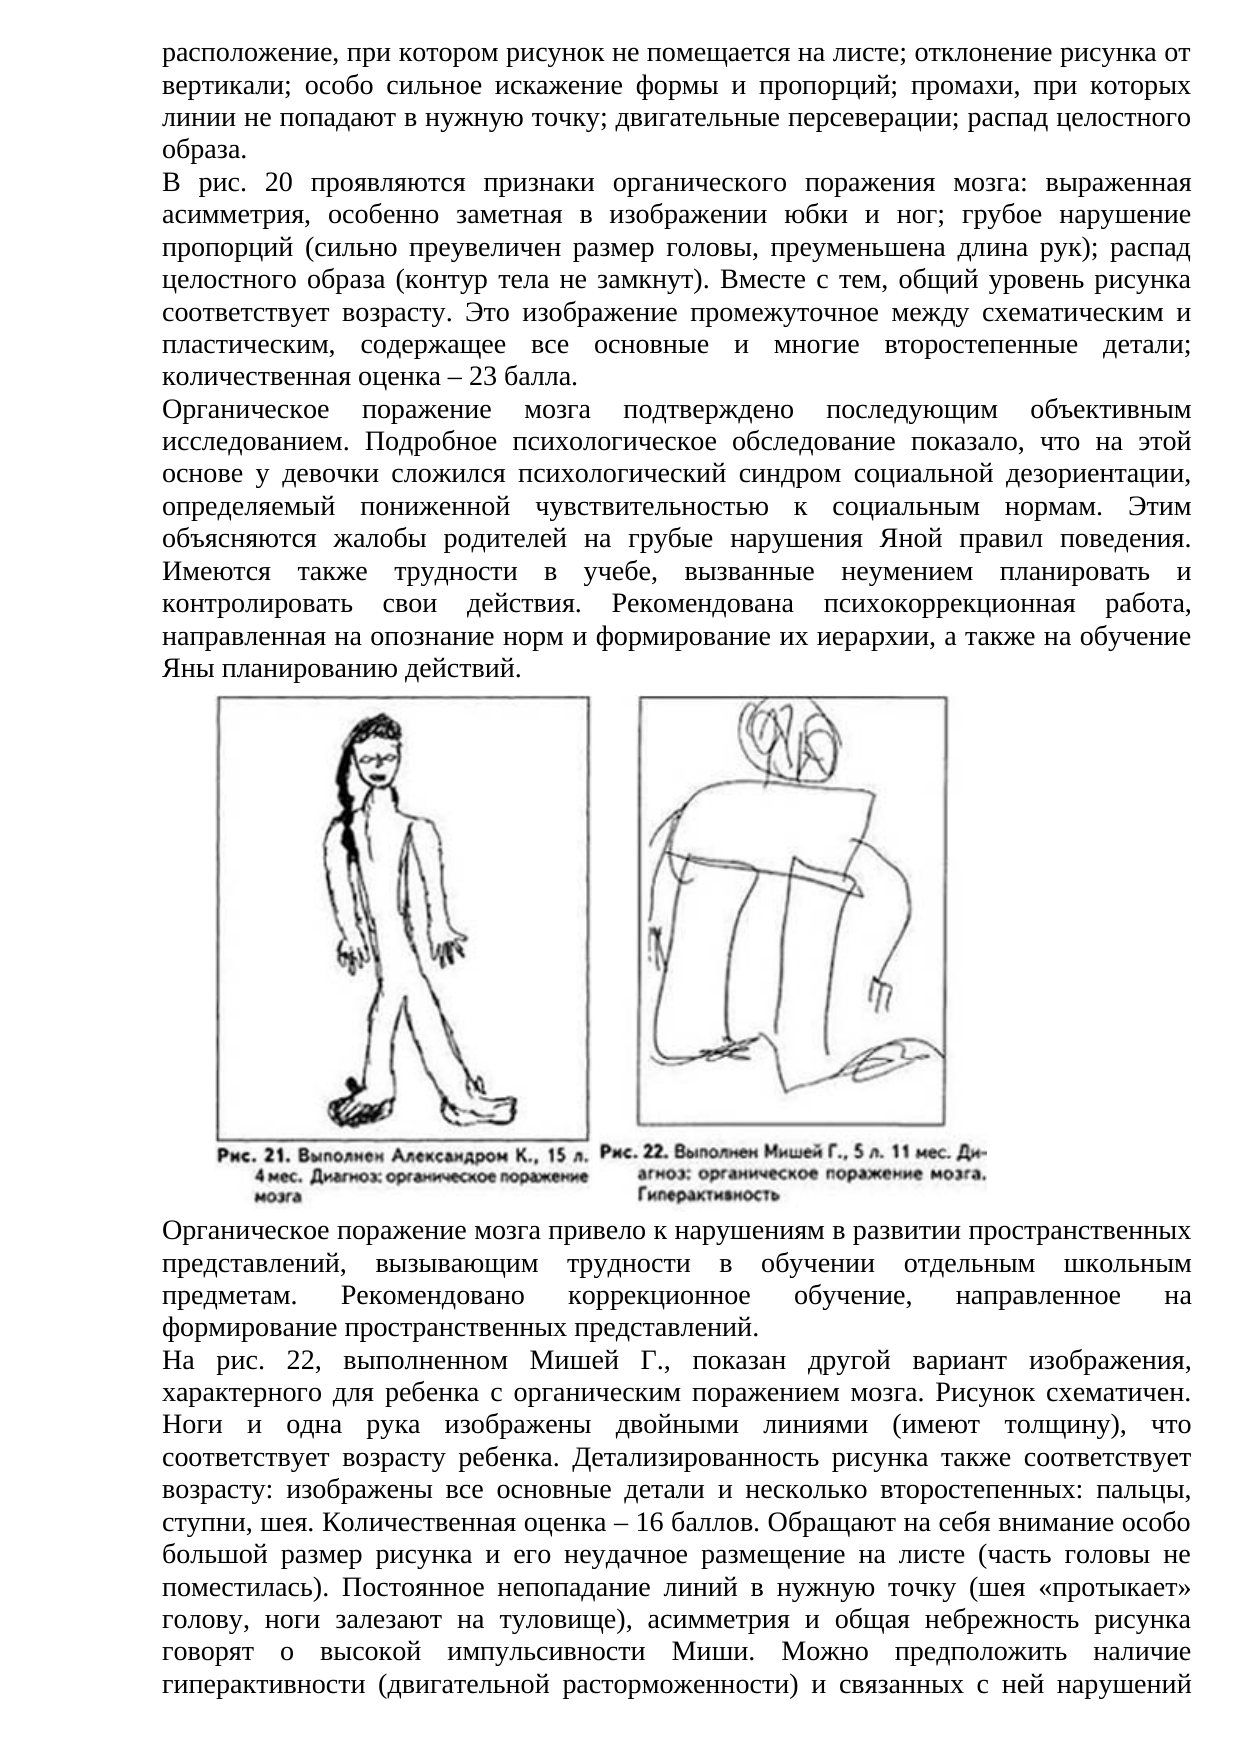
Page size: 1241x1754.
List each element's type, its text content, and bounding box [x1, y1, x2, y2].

table_header [597, 694, 992, 1213]
text Органическое поражение мозга привело к нарушениям в развитии пространственных представлений, вызывающим трудности в обучении отдельным школьным предметам. Рекомендовано коррекционное обучение, направленное на формирование пространственных представлений. [162, 1213, 1193, 1343]
picture [598, 695, 987, 1212]
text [162, 1343, 1193, 1699]
table_header [213, 694, 597, 1213]
text Органическое поражение мозга подтверждено последующим объективным исследованием. Подробное психологическое обследование показало, что на этой основе у девочки сложился психологический синдром социальной дезориентации, определяемый пониженной чувствительностью к социальным нормам. Этим объясняются жалобы родителей на грубые нарушения Яной правил поведения. Имеются также трудности в учебе, вызванные неумением планировать и контролировать свои действия. Рекомендована психокоррекционная работа, направленная на опознание норм и формирование их иерархии, а также на обучение Яны планированию действий. [162, 392, 1193, 683]
picture [214, 695, 593, 1212]
text В рис. 20 проявляются признаки органического поражения мозга: выраженная асимметрия, особенно заметная в изображении юбки и ног; грубое нарушение пропорций (сильно преувеличен размер головы, преуменьшена длина рук); распад целостного образа (контур тела не замкнут). Вместе с тем, общий уровень рисунка соответствует возрасту. Это изображение промежуточное между схематическим и пластическим, содержащее все основные и многие второстепенные детали; количественная оценка – 23 балла. [162, 165, 1193, 392]
